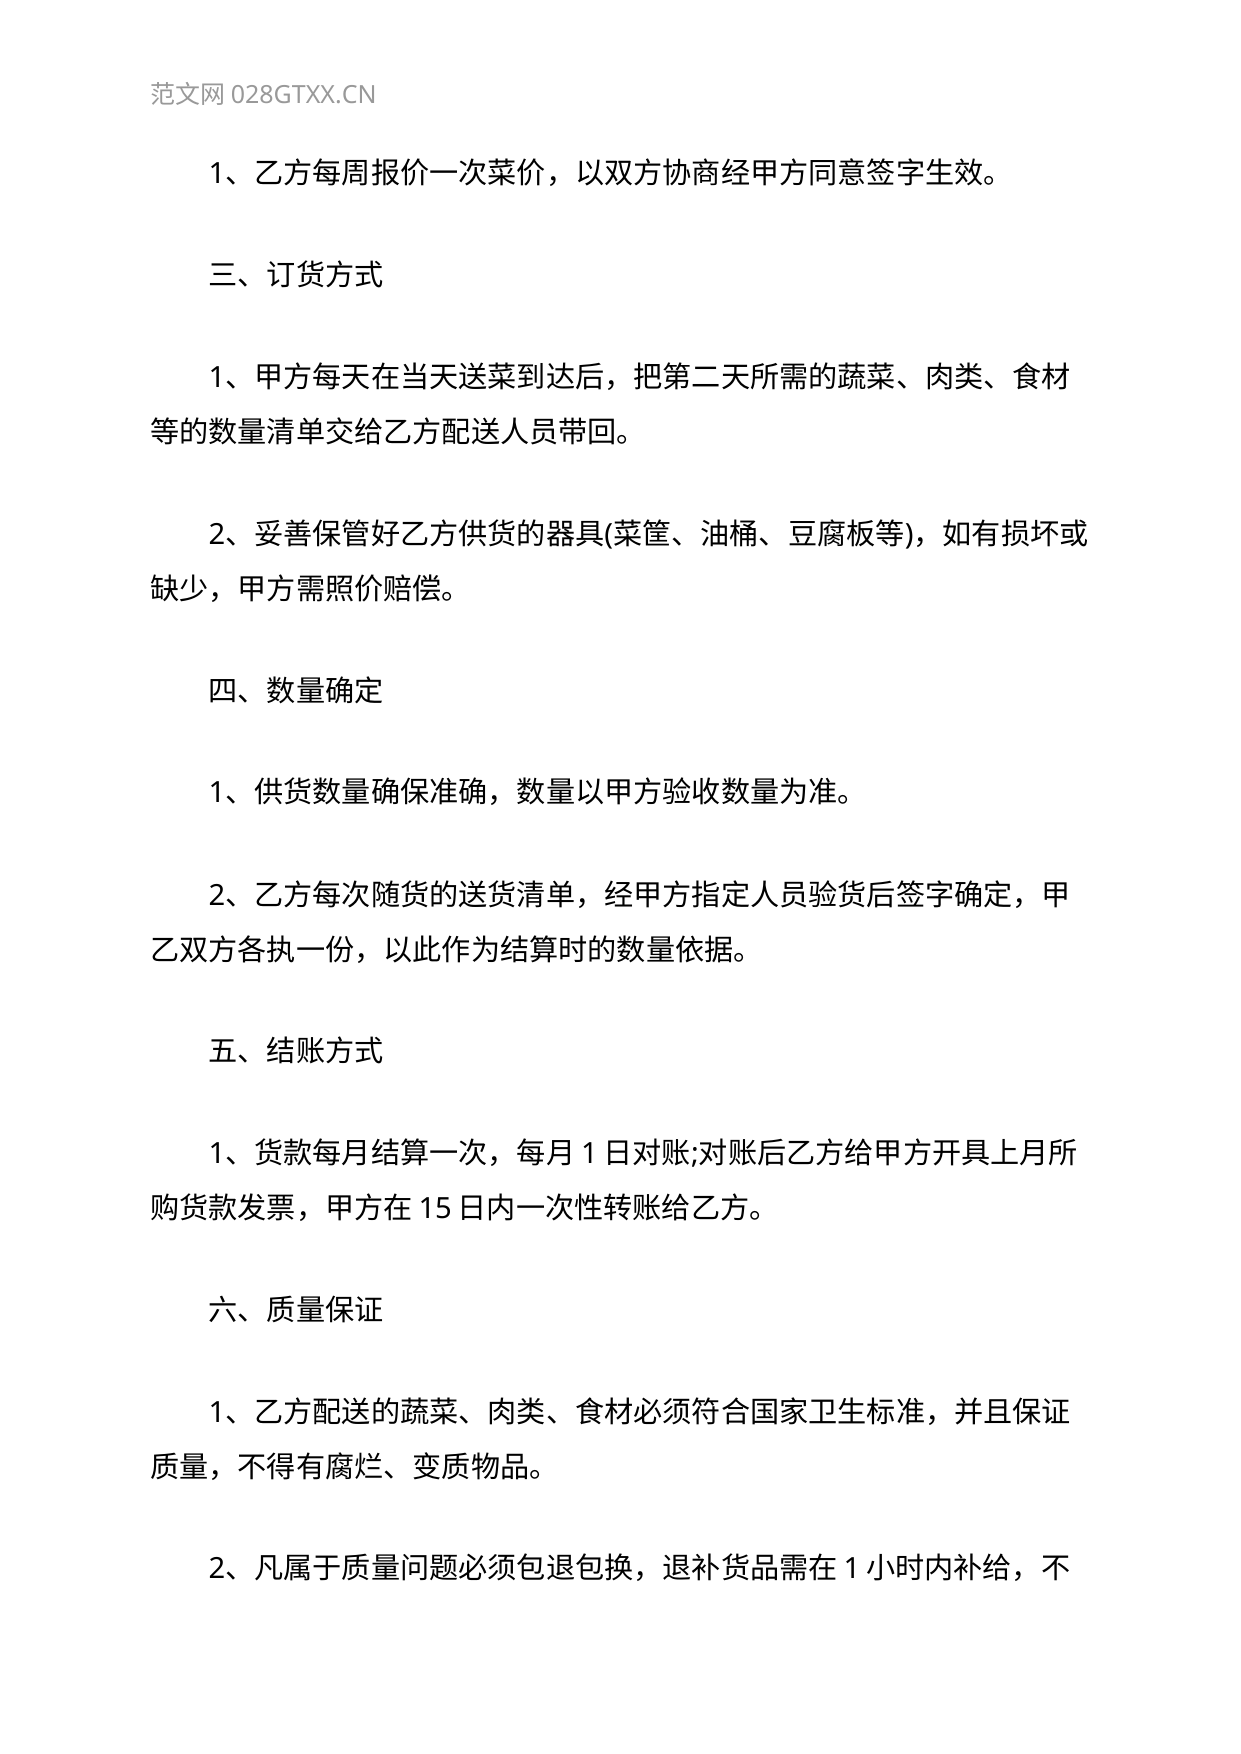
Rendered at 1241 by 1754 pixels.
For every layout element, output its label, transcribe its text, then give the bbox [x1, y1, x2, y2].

text 2、乙方每次随货的送货清单，经甲方指定人员验货后签字确定，甲乙双方各执一份，以此作为结算时的数量依据。 [150, 871, 1090, 968]
text 五、结账方式 [150, 1028, 1090, 1070]
text 2、妥善保管好乙方供货的器具(菜筐、油桶、豆腐板等)，如有损坏或缺少，甲方需照价赔偿。 [150, 511, 1090, 608]
text 四、数量确定 [150, 667, 1090, 709]
text 1、乙方配送的蔬菜、肉类、食材必须符合国家卫生标准，并且保证质量，不得有腐烂、变质物品。 [150, 1388, 1090, 1486]
text 六、质量保证 [150, 1287, 1090, 1329]
text 1、货款每月结算一次，每月1日对账;对账后乙方给甲方开具上月所购货款发票，甲方在15日内一次性转账给乙方。 [150, 1129, 1090, 1227]
text 1、供货数量确保准确，数量以甲方验收数量为准。 [150, 769, 1090, 811]
text 1、乙方每周报价一次菜价，以双方协商经甲方同意签字生效。 [150, 150, 1090, 192]
text 三、订货方式 [150, 252, 1090, 294]
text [150, 1545, 1090, 1587]
text 1、甲方每天在当天送菜到达后，把第二天所需的蔬菜、肉类、食材等的数量清单交给乙方配送人员带回。 [150, 354, 1090, 451]
